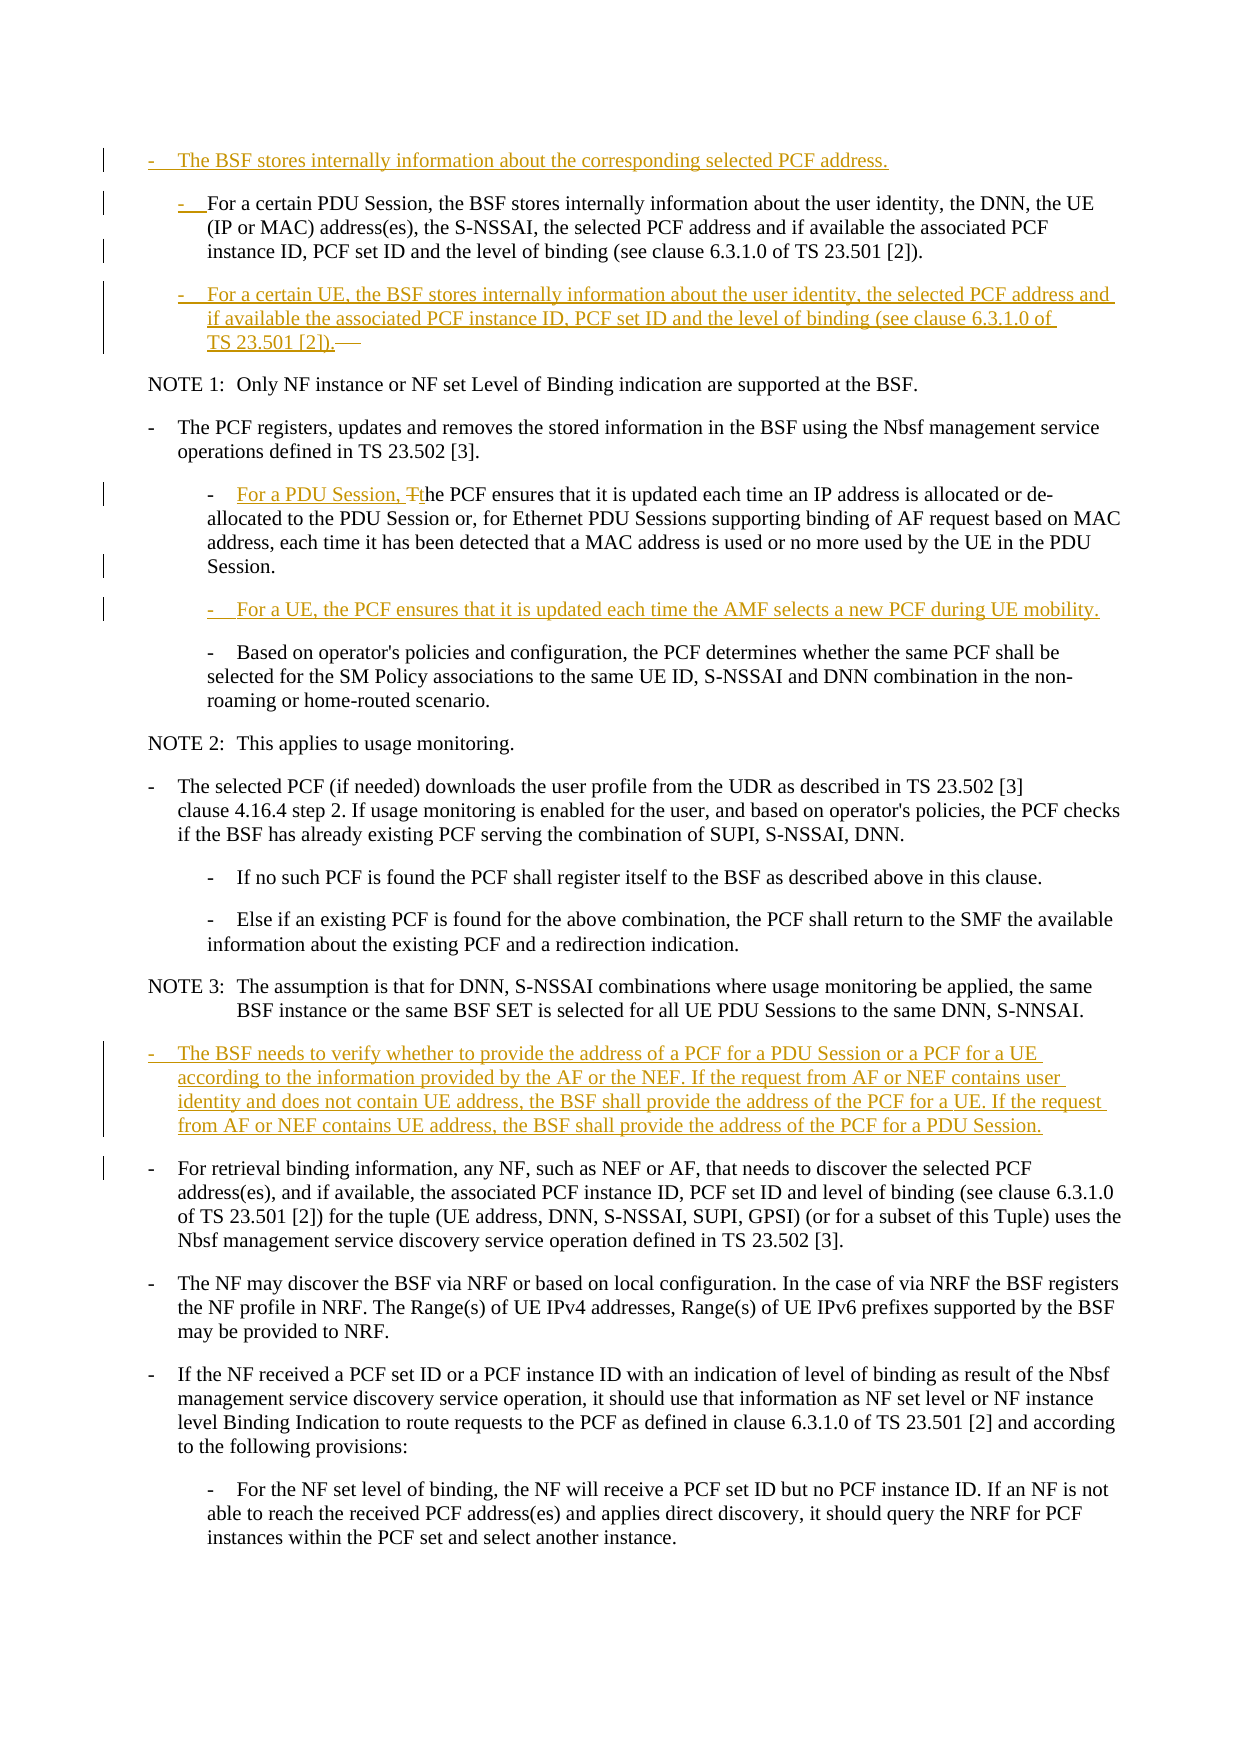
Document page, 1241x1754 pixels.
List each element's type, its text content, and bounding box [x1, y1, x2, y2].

text - The selected PCF (if needed) downloads the user profile from the UDR as described in TS 23.502 [3] clause 4.16.4 step 2. If usage monitoring is enabled for the user, and based on operator's policies, the PCF checks if the BSF has already existing PCF serving the combination of SUPI, S-NSSAI, DNN. [148, 774, 1122, 846]
text - For the NF set level of binding, the NF will receive a PCF set ID but no PCF instance ID. If an NF is not able to reach the received PCF address(es) and applies direct discovery, it should query the NRF for PCF instances within the PCF set and select another instance. [207, 1477, 1122, 1549]
text NOTE 2: This applies to usage monitoring. [148, 731, 1122, 755]
text - Based on operator's policies and configuration, the PCF determines whether the same PCF shall be selected for the SM Policy associations to the same UE ID, S-NSSAI and DNN combination in the non-roaming or home-routed scenario. [207, 640, 1122, 712]
text - For retrieval binding information, any NF, such as NEF or AF, that needs to discover the selected PCF address(es), and if available, the associated PCF instance ID, PCF set ID and level of binding (see clause 6.3.1.0 of TS 23.501 [2]) for the tuple (UE address, DNN, S-NSSAI, SUPI, GPSI) (or for a subset of this Tuple) uses the Nbsf management service discovery service operation defined in TS 23.502 [3]. [148, 1156, 1122, 1252]
text - Else if an existing PCF is found for the above combination, the PCF shall return to the SMF the available information about the existing PCF and a redirection indication. [207, 907, 1122, 956]
text NOTE 3: The assumption is that for DNN, S-NSSAI combinations where usage monitoring be applied, the same BSF instance or the same BSF SET is selected for all UE PDU Sessions to the same DNN, S-NNSAI. [148, 974, 1122, 1022]
text - The PCF registers, updates and removes the stored information in the BSF using the Nbsf management service operations defined in TS 23.502 [3]. [148, 415, 1122, 463]
text - If no such PCF is found the PCF shall register itself to the BSF as described above in this clause. [207, 864, 1122, 889]
text - If the NF received a PCF set ID or a PCF instance ID with an indication of level of binding as result of the Nbsf management service discovery service operation, it should use that information as NF set level or NF instance level Binding Indication to route requests to the PCF as defined in clause 6.3.1.0 of TS 23.501 [2] and according to the following provisions: [148, 1362, 1122, 1458]
text - The NF may discover the BSF via NRF or based on local configuration. In the case of via NRF the BSF registers the NF profile in NRF. The Range(s) of UE IPv4 addresses, Range(s) of UE IPv6 prefixes supported by the BSF may be provided to NRF. [148, 1271, 1122, 1343]
text - he PCF ensures that it is updated each time an IP address is allocated or de-allocated to the PDU Session or, for Ethernet PDU Sessions supporting binding of AF request based on MAC address, each time it has been detected that a MAC address is used or no more used by the UE in the PDU Session. [207, 482, 1122, 578]
text NOTE 1: Only NF instance or NF set Level of Binding indication are supported at the BSF. [148, 372, 1122, 396]
text For a certain PDU Session, the BSF stores internally information about the user identity, the DNN, the UE (IP or MAC) address(es), the S-NSSAI, the selected PCF address and if available the associated PCF instance ID, PCF set ID and the level of binding (see clause 6.3.1.0 of TS 23.501 [2]). [177, 191, 1122, 263]
